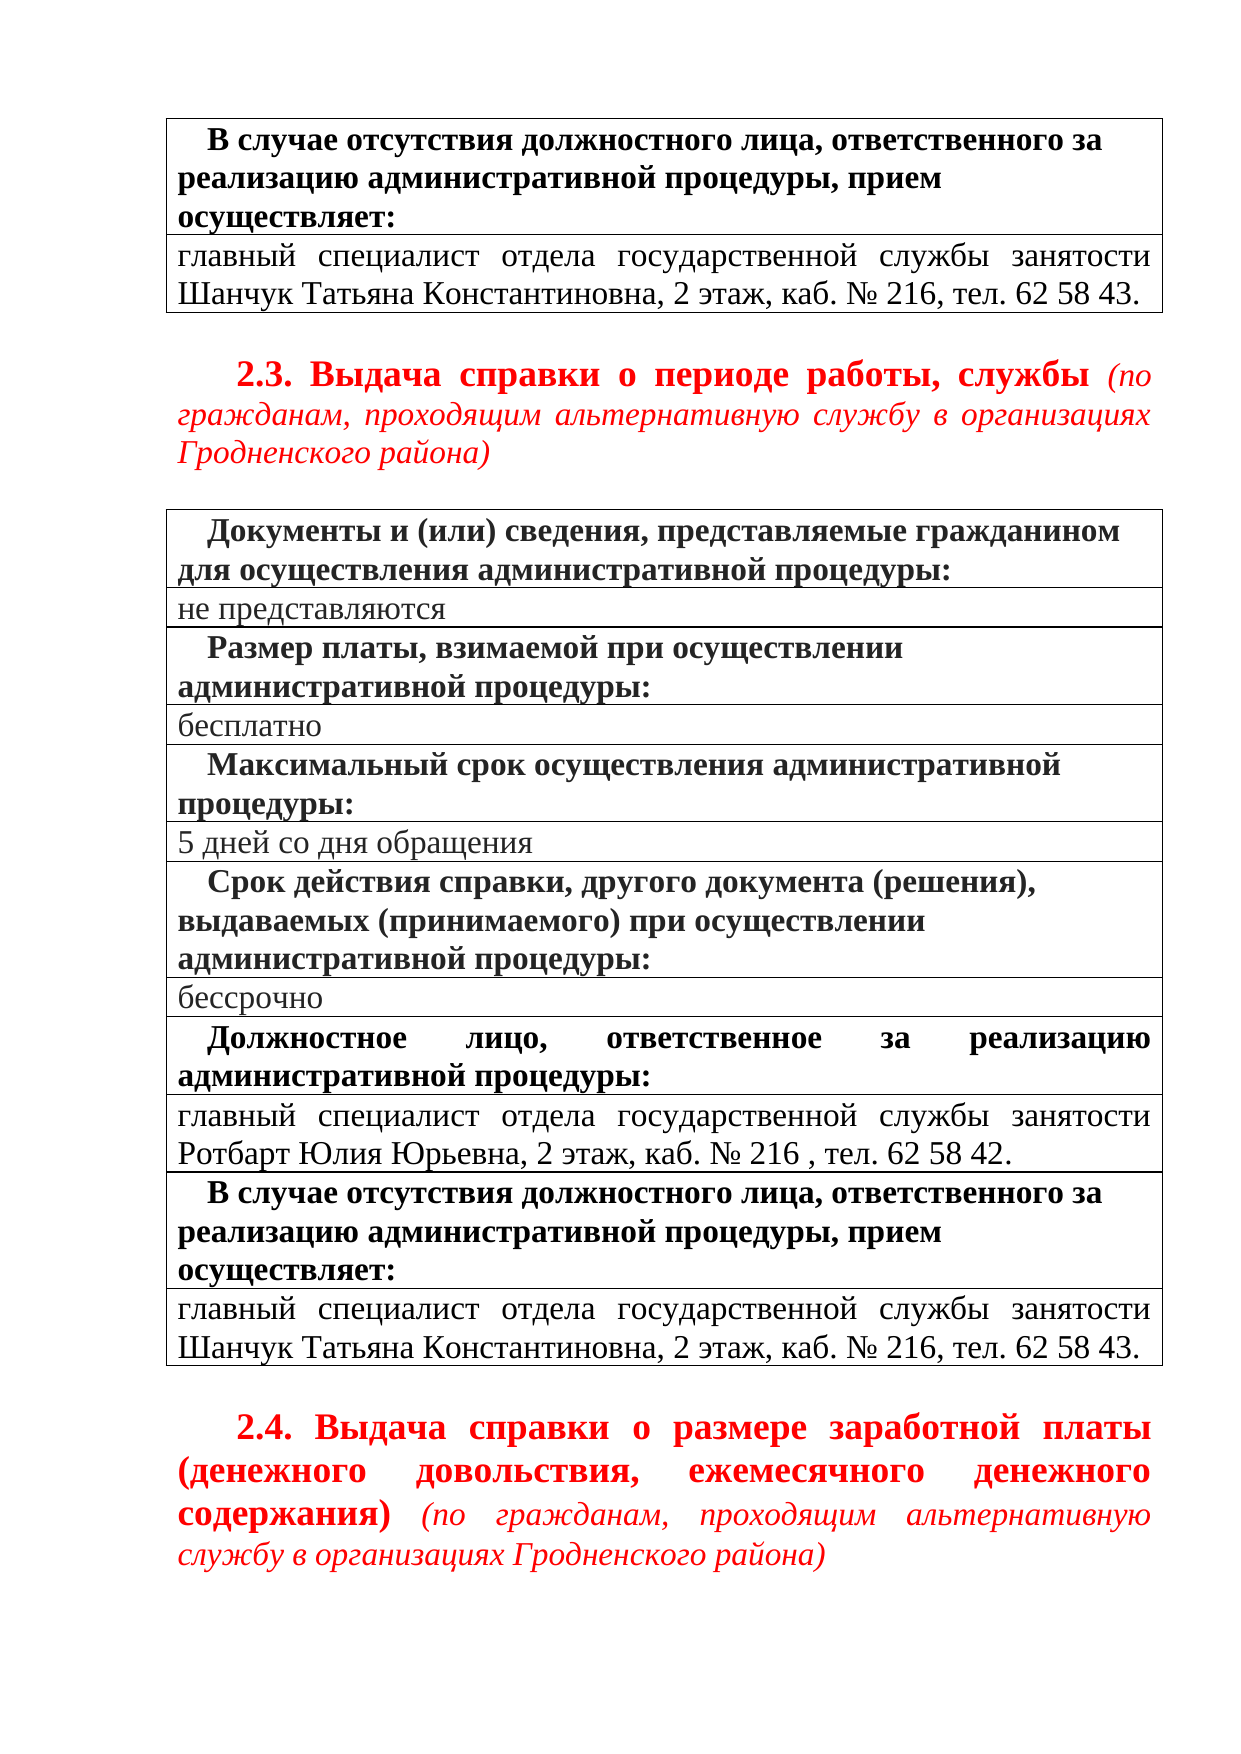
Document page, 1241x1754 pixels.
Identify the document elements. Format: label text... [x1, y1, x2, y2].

table_cell Срок действия справки, другого документа (решения), выдаваемых (принимаемого) при осуществлении административной процедуры: [167, 862, 1162, 977]
table_cell В случае отсутствия должностного лица, ответственного за реализацию административной процедуры, прием осуществляет: [167, 1173, 1162, 1287]
table_cell главный специалист отдела государственной службы занятости Шанчук Татьяна Константиновна, 2 этаж, каб. № 216, тел. 62 58 43. [167, 235, 1162, 312]
table_cell Размер платы, взимаемой при осуществлении административной процедуры: [167, 628, 1162, 704]
table_cell бессрочно [167, 978, 1162, 1016]
table_cell Должностное лицо, ответственное за реализацию административной процедуры: [167, 1017, 1162, 1094]
table_header Документы и (или) сведения, представляемые гражданином для осуществления административной процедуры: [167, 510, 1162, 587]
table_cell В случае отсутствия должностного лица, ответственного за реализацию административной процедуры, прием осуществляет: [167, 119, 1162, 234]
table_cell главный специалист отдела государственной службы занятости Шанчук Татьяна Константиновна, 2 этаж, каб. № 216, тел. 62 58 43. [167, 1289, 1162, 1365]
table_cell Максимальный срок осуществления административной процедуры: [167, 745, 1162, 821]
table_cell бесплатно [167, 705, 1162, 743]
table_cell 5 дней со дня обращения [167, 822, 1162, 861]
text 2.4. Выдача справки о размере заработной платы (денежного довольствия, ежемесячного денежного содержания) (по гражданам, проходящим альтернативную службу в организациях Гродненского района) [177, 1404, 1152, 1572]
table_cell не представляются [167, 588, 1162, 626]
text 2.3. Выдача справки о периоде работы, службы (по гражданам, проходящим альтернативную службу в организациях Гродненского района) [177, 351, 1152, 471]
table_cell главный специалист отдела государственной службы занятости Ротбарт Юлия Юрьевна, 2 этаж, каб. № 216 , тел. 62 58 42. [167, 1095, 1162, 1171]
